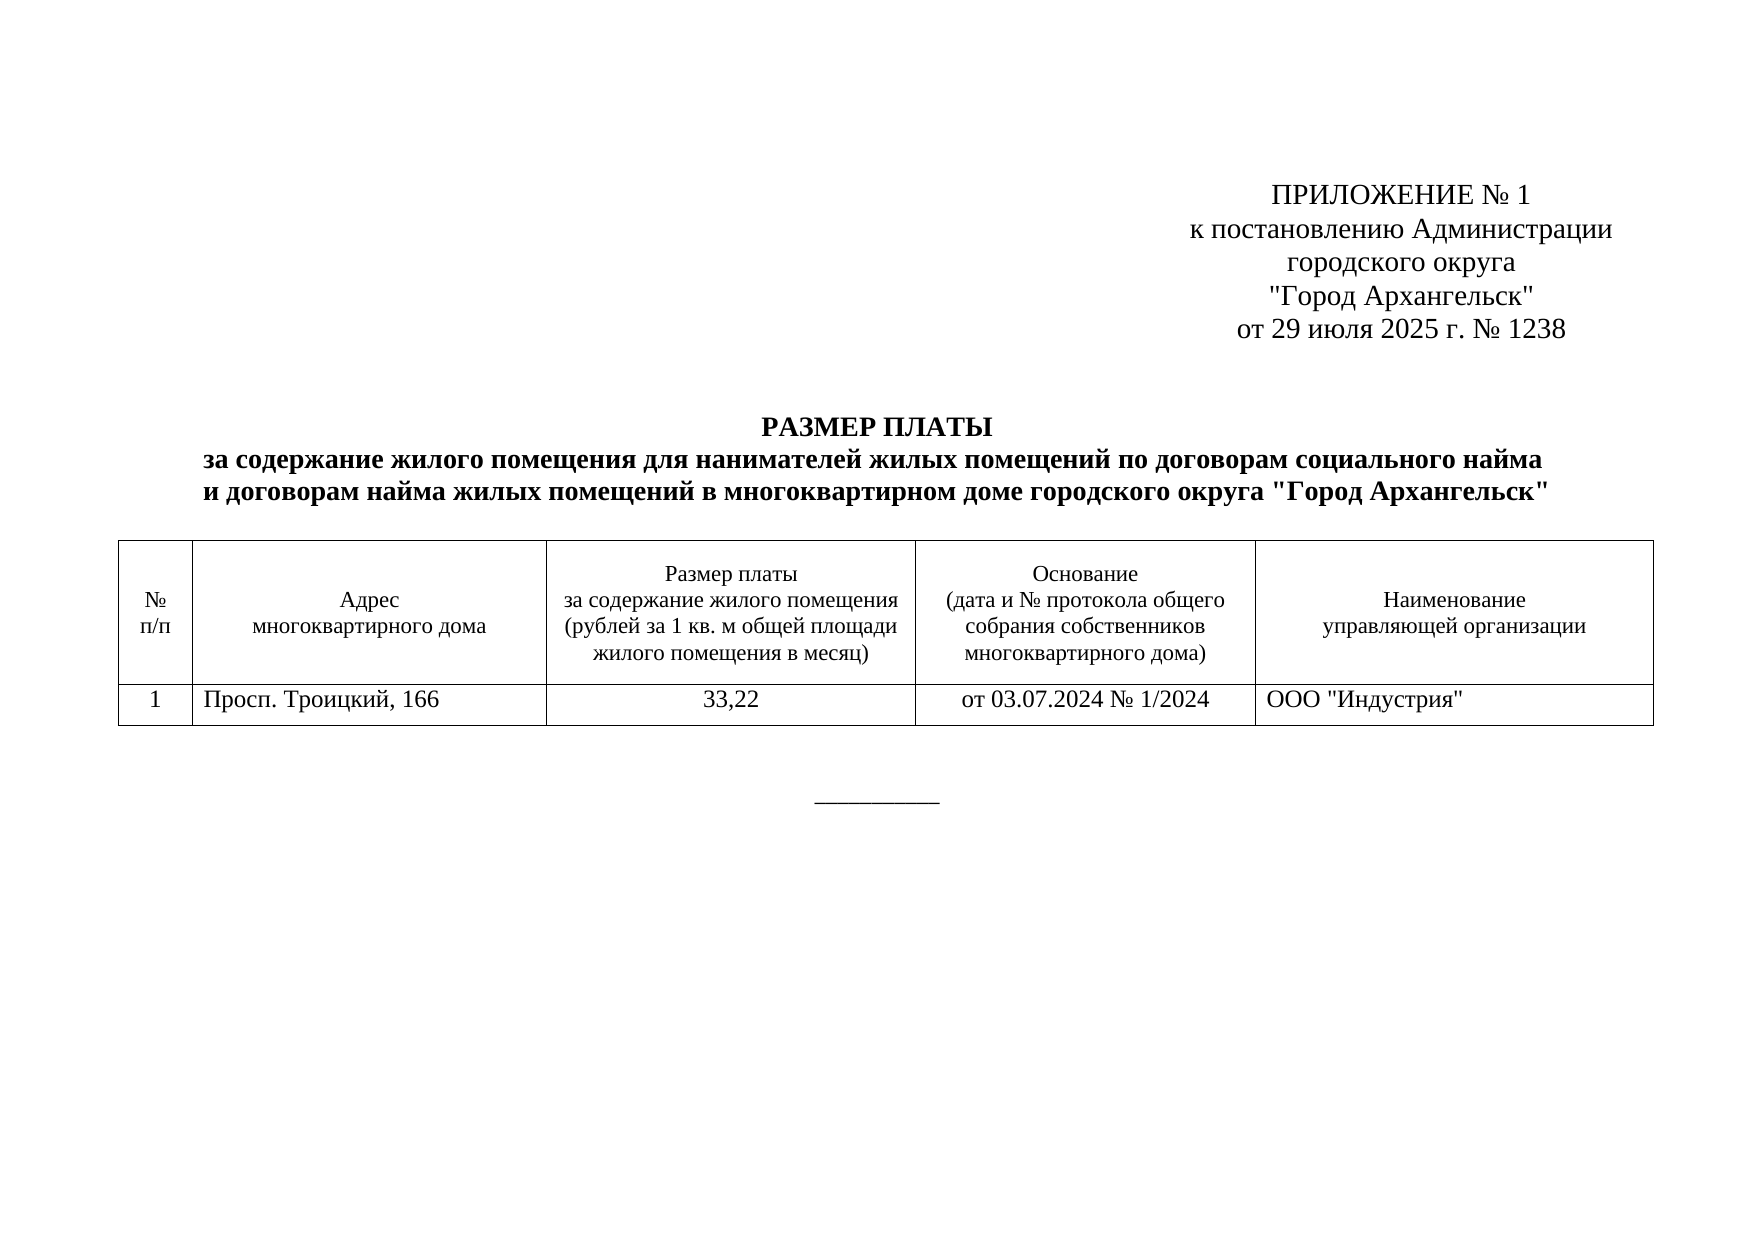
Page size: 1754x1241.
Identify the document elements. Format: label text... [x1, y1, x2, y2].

text от 29 июля 2025 г. № 1238 [1167, 311, 1636, 345]
table_header Наименование управляющей организации [1256, 541, 1653, 683]
table_cell от 03.07.2024 № 1/2024 [916, 685, 1255, 725]
text РАЗМЕР ПЛАТЫ [118, 410, 1636, 442]
table_cell 33,22 [547, 685, 915, 725]
table_cell ООО "Индустрия" [1256, 685, 1653, 725]
text ___________ [118, 779, 1636, 807]
table_cell Просп. Троицкий, 166 [193, 685, 546, 725]
table_header Адрес многоквартирного дома [193, 541, 546, 683]
table_header Размер платы за содержание жилого помещения (рублей за 1 кв. м общей площади жилого помещения в месяц) [547, 541, 915, 683]
text за содержание жилого помещения для нанимателей жилых помещений по договорам социального найма и договорам найма жилых помещений в многоквартирном доме городского округа "Город Архангельск" [118, 442, 1636, 507]
table_header Основание (дата и № протокола общего собрания собственников многоквартирного дома) [916, 541, 1255, 683]
table_header № п/п [119, 541, 192, 683]
text "Город Архангельск" [1167, 278, 1636, 311]
text городского округа [1167, 244, 1636, 278]
table_cell 1 [119, 685, 192, 725]
text ПРИЛОЖЕНИЕ № 1 [1167, 177, 1636, 211]
text к постановлению Администрации [1167, 211, 1636, 244]
